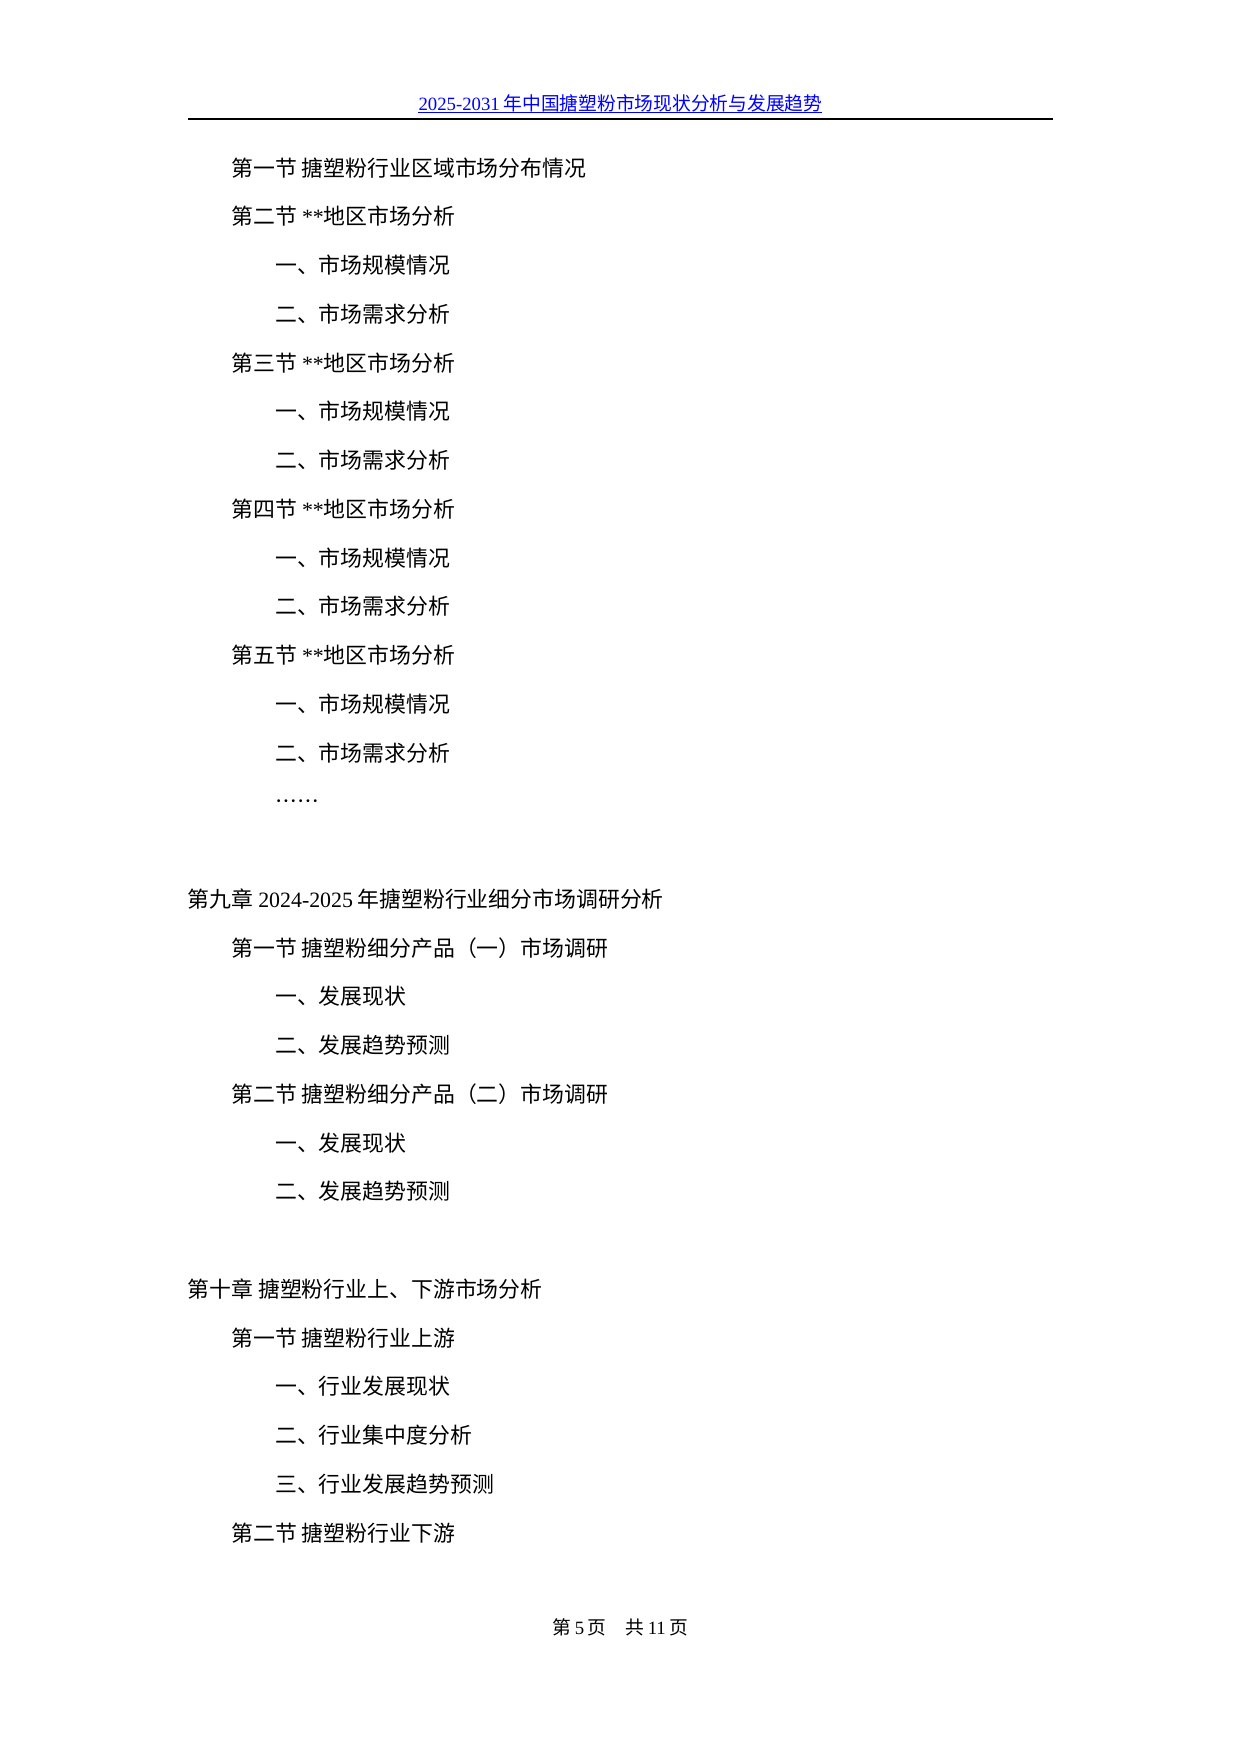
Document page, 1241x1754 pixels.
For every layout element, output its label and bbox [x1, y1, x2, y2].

text [187, 150, 1053, 1548]
